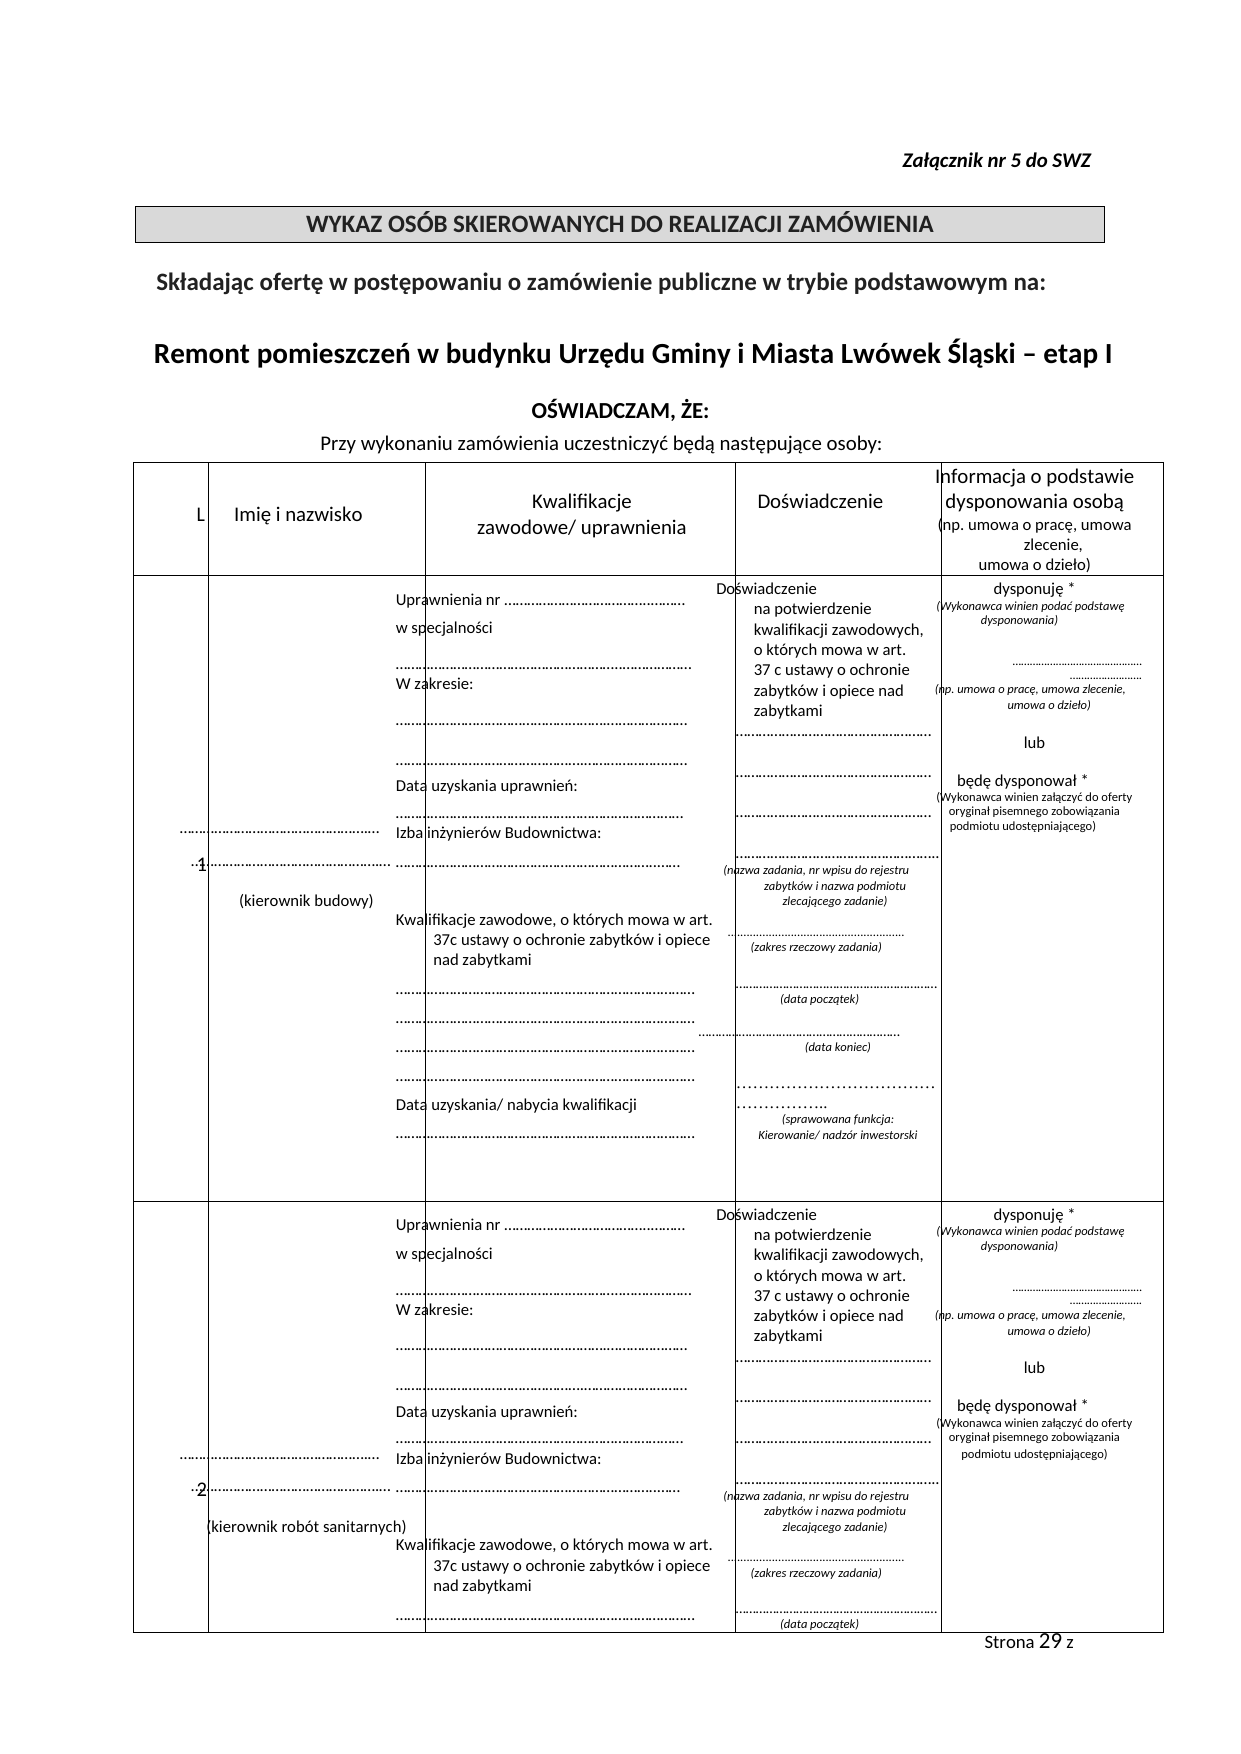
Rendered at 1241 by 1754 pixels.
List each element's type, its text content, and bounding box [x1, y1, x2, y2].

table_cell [426, 1202, 735, 1632]
table_header Imię i nazwisko [209, 463, 425, 575]
table_header Doświadczenie [736, 463, 941, 575]
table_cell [736, 1202, 941, 1632]
subtitle Składając ofertę w postępowaniu o zamówienie publiczne w trybie podstawowym na: [112, 266, 1091, 297]
table_header Lp. [134, 463, 208, 575]
table_cell 1 [134, 576, 208, 1201]
table_header Informacja o podstawie dysponowania osobą (np. umowa o pracę, umowa zlecenie, umowa o dzieło) [942, 463, 1163, 575]
text Przy wykonaniu zamówienia uczestniczyć będą następujące osoby: [112, 430, 1091, 456]
table_cell 2 [134, 1202, 208, 1632]
text Załącznik nr 5 do SWZ [147, 148, 1093, 173]
subtitle OŚWIADCZAM, ŻE: [150, 396, 1091, 424]
text Remont pomieszczeń w budynku Urzędu Gminy i Miasta Lwówek Śląski – etap I [144, 335, 1119, 371]
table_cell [942, 1202, 1163, 1632]
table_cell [209, 1202, 425, 1632]
table_cell ………………………………………….… ………………………………………….… (kierownik budowy) [209, 576, 425, 1201]
table_header Kwalifikacje zawodowe/ uprawnienia [426, 463, 735, 575]
